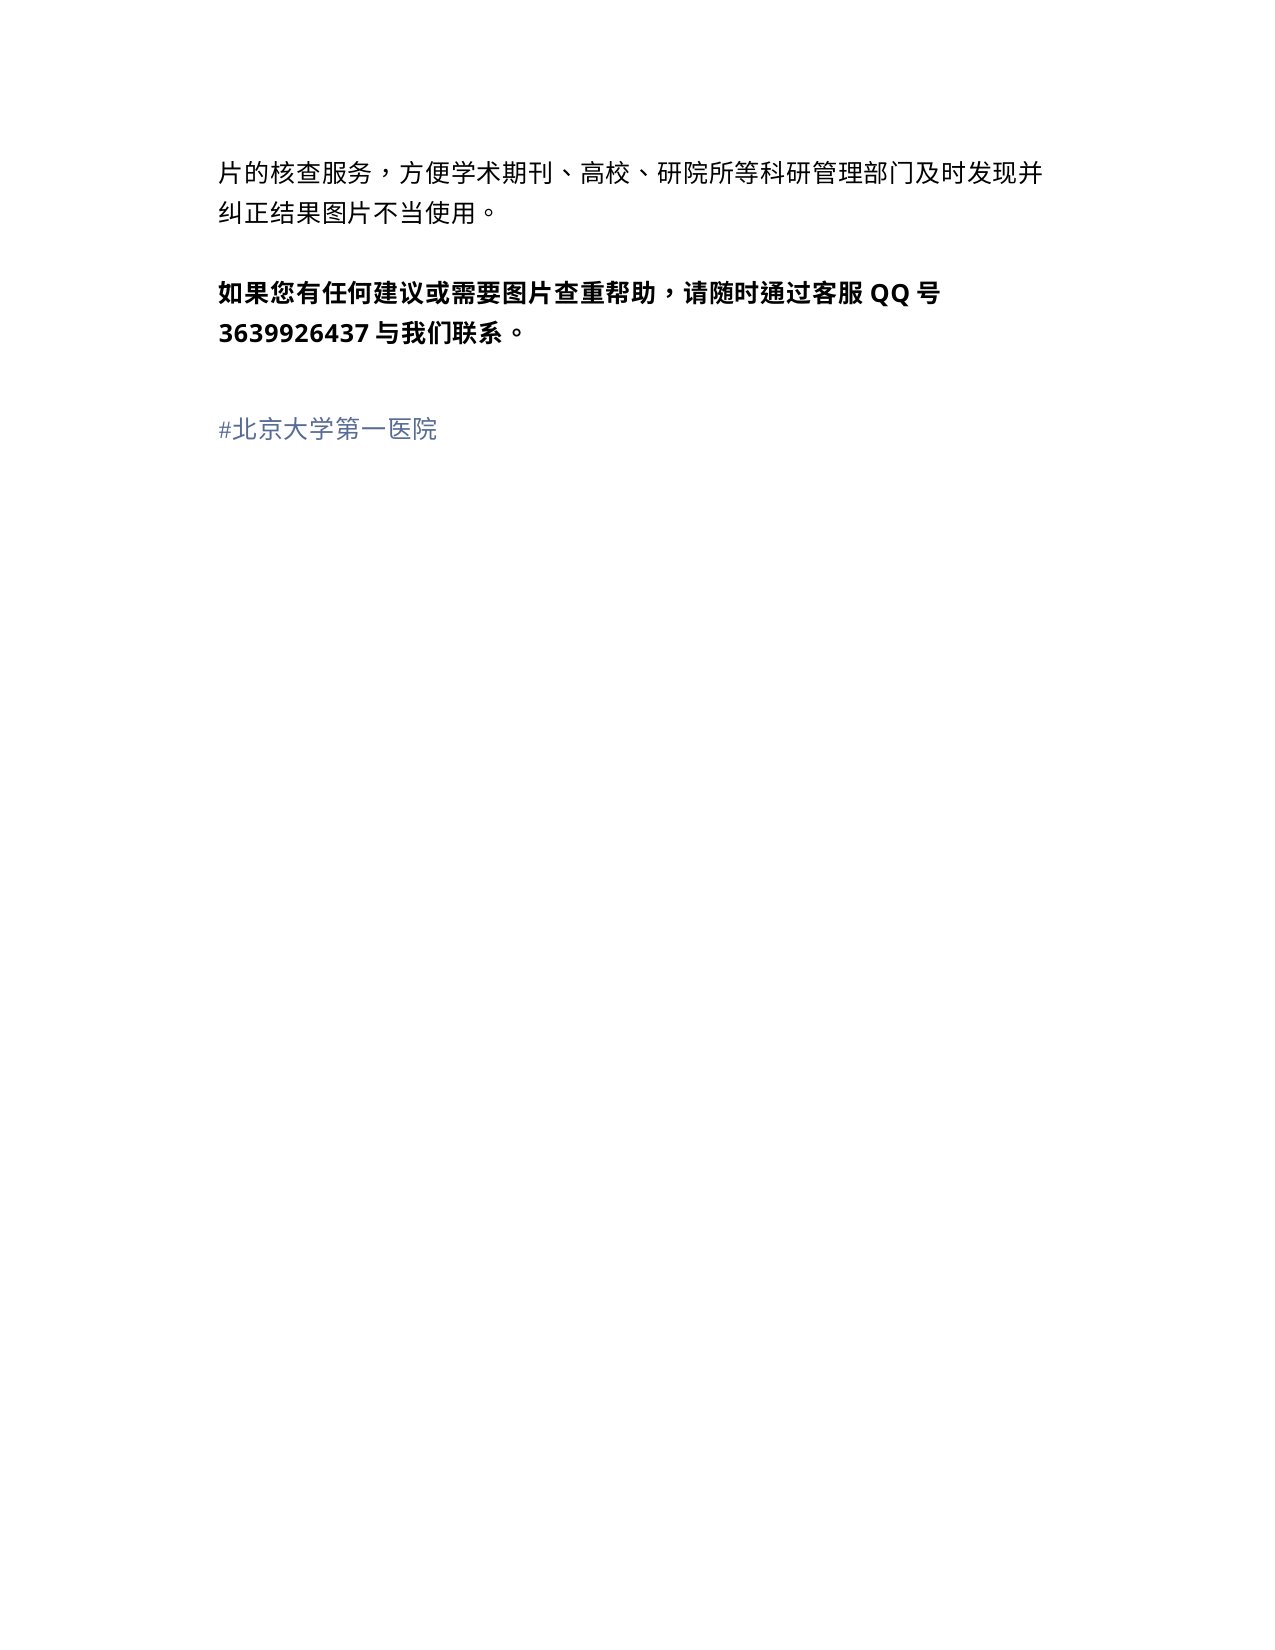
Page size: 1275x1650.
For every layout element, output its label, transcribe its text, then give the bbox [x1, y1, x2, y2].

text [219, 150, 1056, 230]
text #北京大学第一医院 [219, 406, 1056, 446]
text 如果您有任何建议或需要图片查重帮助，请随时通过客服QQ号3639926437与我们联系。 [219, 270, 1056, 350]
